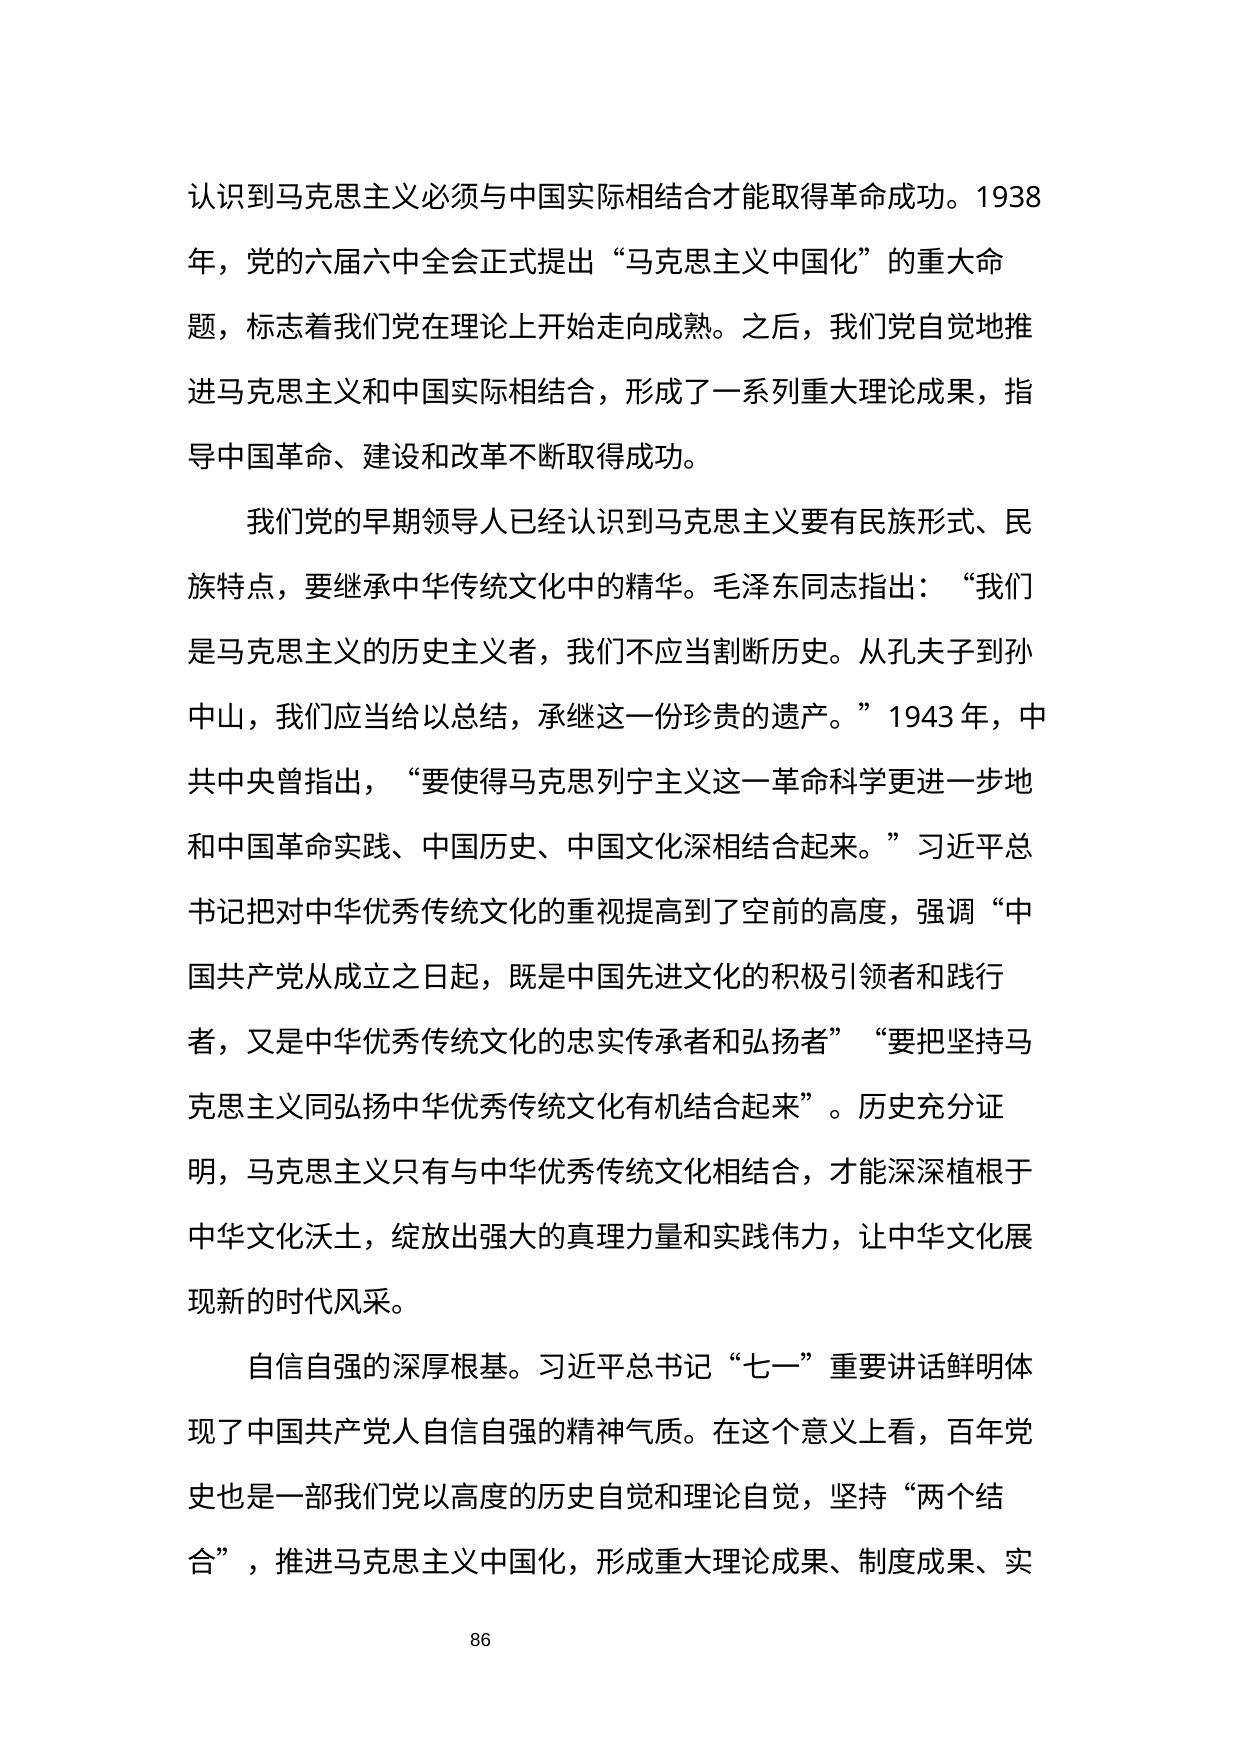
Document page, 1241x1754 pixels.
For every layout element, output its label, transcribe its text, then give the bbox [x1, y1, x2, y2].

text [187, 1332, 1053, 1592]
text 我们党的早期领导人已经认识到马克思主义要有民族形式、民族特点，要继承中华传统文化中的精华。毛泽东同志指出：“我们是马克思主义的历史主义者，我们不应当割断历史。从孔夫子到孙中山，我们应当给以总结，承继这一份珍贵的遗产。”1943年，中共中央曾指出，“要使得马克思列宁主义这一革命科学更进一步地和中国革命实践、中国历史、中国文化深相结合起来。”习近平总书记把对中华优秀传统文化的重视提高到了空前的高度，强调“中国共产党从成立之日起，既是中国先进文化的积极引领者和践行者，又是中华优秀传统文化的忠实传承者和弘扬者”“要把坚持马克思主义同弘扬中华优秀传统文化有机结合起来”。历史充分证明，马克思主义只有与中华优秀传统文化相结合，才能深深植根于中华文化沃土，绽放出强大的真理力量和实践伟力，让中华文化展现新的时代风采。 [187, 487, 1053, 1332]
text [187, 162, 1053, 487]
